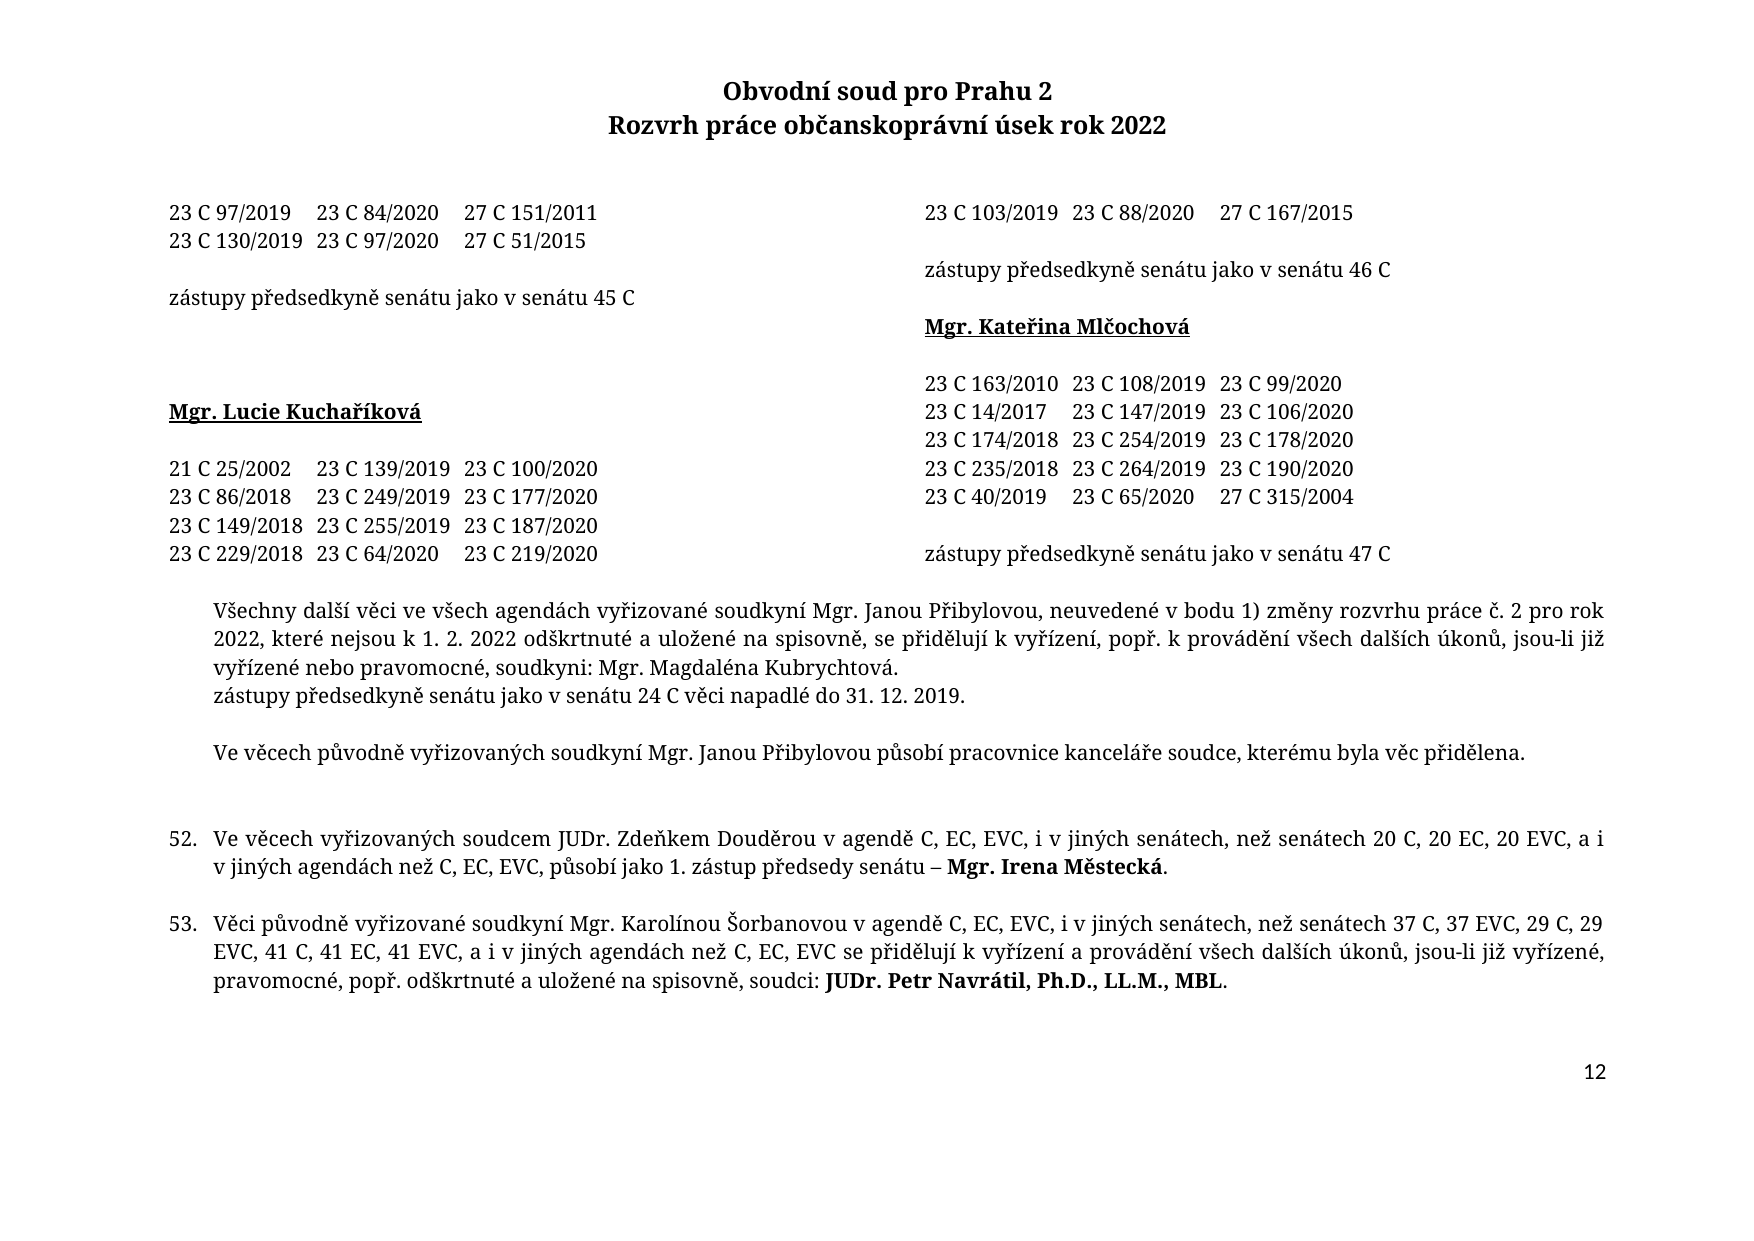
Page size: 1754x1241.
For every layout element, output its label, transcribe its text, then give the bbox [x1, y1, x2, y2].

text 23 C 163/2010 23 C 108/2019 23 C 99/2020 [924, 369, 1606, 397]
text 23 C 97/2019 23 C 84/2020 27 C 151/2011 [169, 198, 851, 226]
text 23 C 174/2018 23 C 254/2019 23 C 178/2020 [924, 426, 1606, 454]
text Mgr. Lucie Kuchaříková [169, 397, 851, 426]
text zástupy předsedkyně senátu jako v senátu 46 C [924, 255, 1606, 283]
text Ve věcech původně vyřizovaných soudkyní Mgr. Janou Přibylovou působí pracovnice kanceláře soudce, kterému byla věc přidělena. [213, 738, 1606, 767]
text 23 C 149/2018 23 C 255/2019 23 C 187/2020 [169, 511, 851, 539]
text 23 C 14/2017 23 C 147/2019 23 C 106/2020 [924, 397, 1606, 426]
text 23 C 235/2018 23 C 264/2019 23 C 190/2020 [924, 454, 1606, 482]
text 23 C 40/2019 23 C 65/2020 27 C 315/2004 [924, 482, 1606, 511]
text Mgr. Kateřina Mlčochová [924, 312, 1606, 340]
text zástupy předsedkyně senátu jako v senátu 24 C věci napadlé do 31. 12. 2019. [213, 681, 1606, 710]
text 23 C 229/2018 23 C 64/2020 23 C 219/2020 [169, 539, 851, 568]
text 53. Věci původně vyřizované soudkyní Mgr. Karolínou Šorbanovou v agendě C, EC, EVC, i v jiných senátech, než senátech 37 C, 37 EVC, 29 C, 29 EVC, 41 C, 41 EC, 41 EVC, a i v jiných agendách než C, EC, EVC se přidělují k vyřízení a provádění všech dalších úkonů, jsou-li již vyřízené, pravomocné, popř. odškrtnuté a uložené na spisovně, soudci: JUDr. Petr Navrátil, Ph.D., LL.M., MBL. [169, 909, 1606, 994]
text 23 C 86/2018 23 C 249/2019 23 C 177/2020 [169, 482, 851, 511]
text Všechny další věci ve všech agendách vyřizované soudkyní Mgr. Janou Přibylovou, neuvedené v bodu 1) změny rozvrhu práce č. 2 pro rok 2022, které nejsou k 1. 2. 2022 odškrtnuté a uložené na spisovně, se přidělují k vyřízení, popř. k provádění všech dalších úkonů, jsou-li již vyřízené nebo pravomocné, soudkyni: Mgr. Magdaléna Kubrychtová. [213, 596, 1606, 681]
text 23 C 103/2019 23 C 88/2020 27 C 167/2015 [924, 198, 1606, 226]
text zástupy předsedkyně senátu jako v senátu 47 C [924, 539, 1606, 568]
text 52. Ve věcech vyřizovaných soudcem JUDr. Zdeňkem Douděrou v agendě C, EC, EVC, i v jiných senátech, než senátech 20 C, 20 EC, 20 EVC, a i v jiných agendách než C, EC, EVC, působí jako 1. zástup předsedy senátu – Mgr. Irena Městecká. [169, 824, 1606, 881]
text 23 C 130/2019 23 C 97/2020 27 C 51/2015 [169, 226, 851, 255]
text zástupy předsedkyně senátu jako v senátu 45 C [169, 283, 851, 312]
text 21 C 25/2002 23 C 139/2019 23 C 100/2020 [169, 454, 851, 482]
